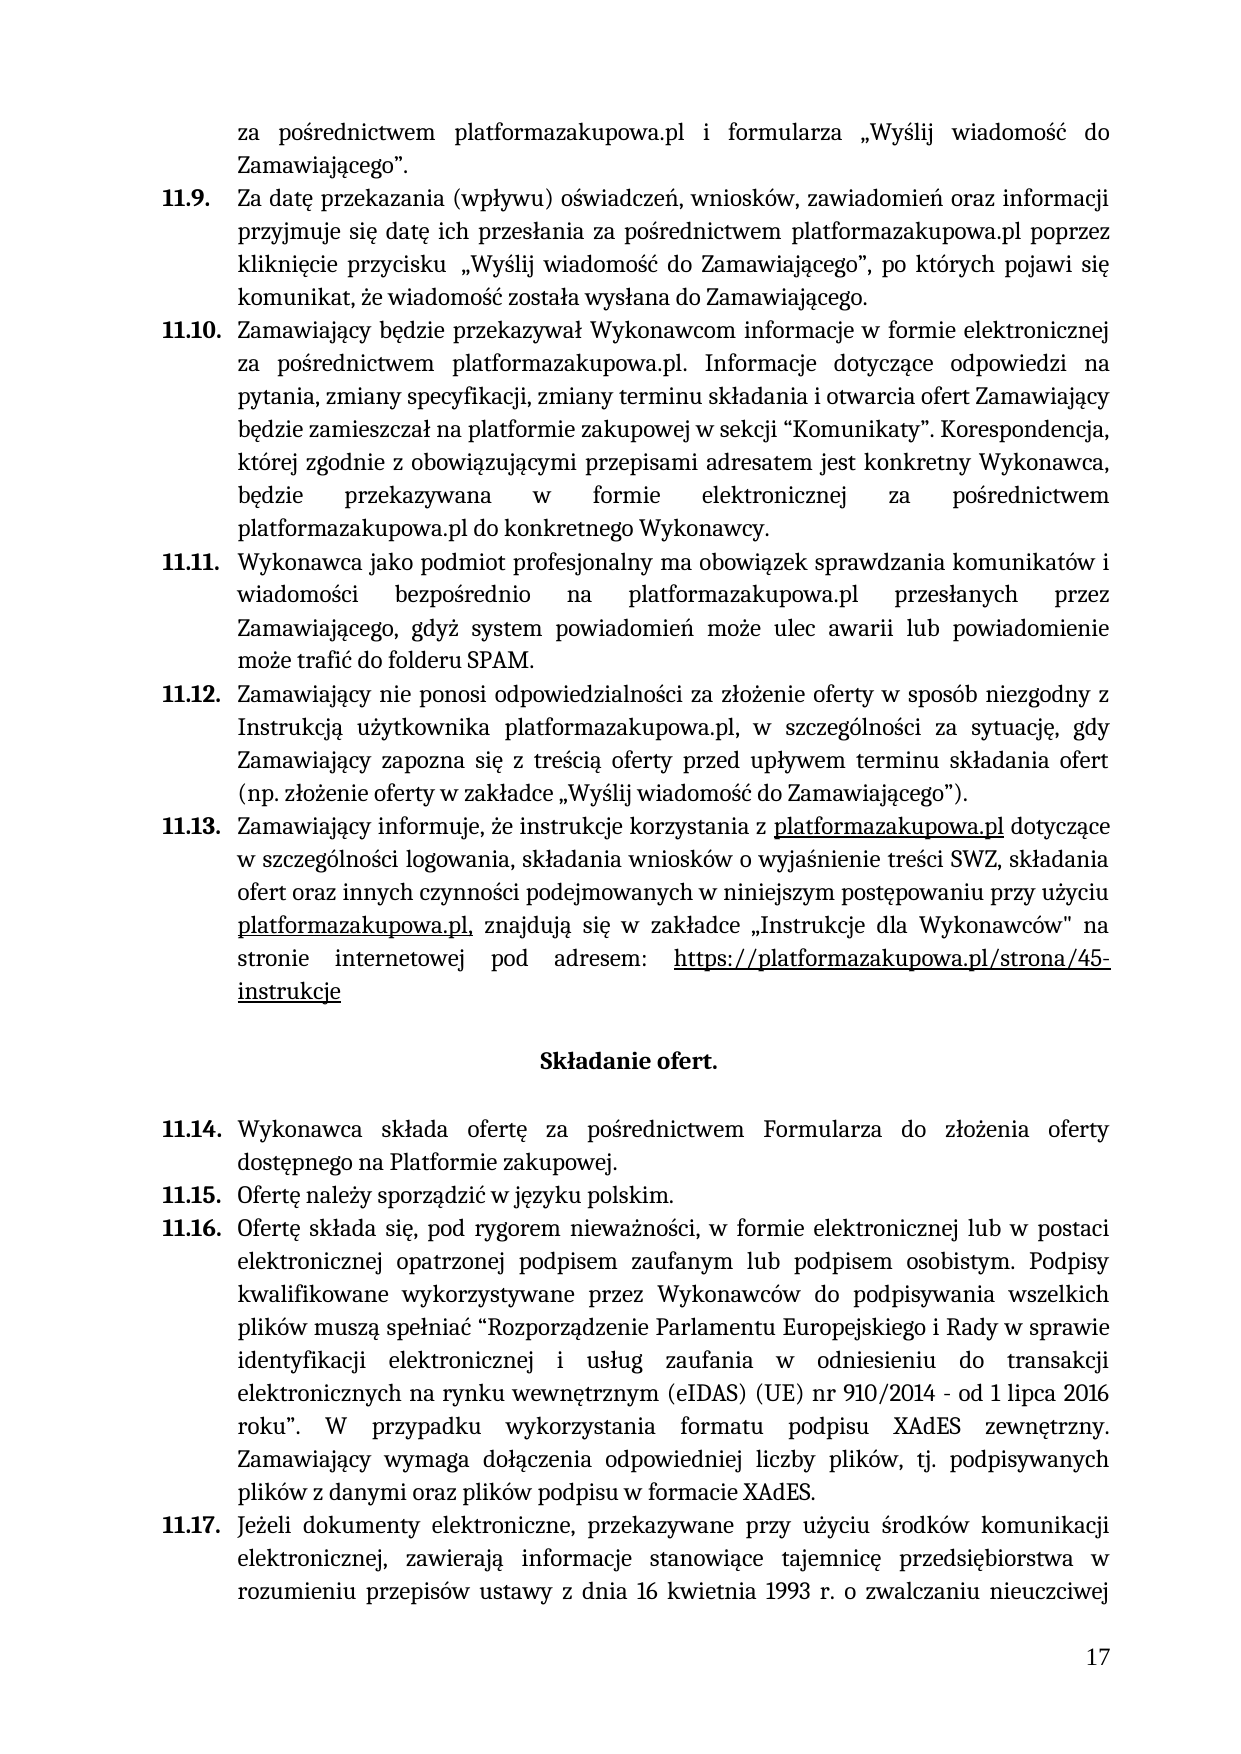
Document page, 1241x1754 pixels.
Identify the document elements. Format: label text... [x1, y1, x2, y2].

list Wykonawca składa ofertę za pośrednictwem Formularza do złożenia oferty dostępnego na Platformie zakupowej. [162, 1115, 1110, 1177]
list Za datę przekazania (wpływu) oświadczeń, wniosków, zawiadomień oraz informacji przyjmuje się datę ich przesłania za pośrednictwem platformazakupowa.pl poprzez kliknięcie przycisku „Wyślij wiadomość do Zamawiającego”, po których pojawi się komunikat, że wiadomość została wysłana do Zamawiającego. [162, 184, 1110, 312]
list Zamawiający będzie przekazywał Wykonawcom informacje w formie elektronicznej za pośrednictwem platformazakupowa.pl. Informacje dotyczące odpowiedzi na pytania, zmiany specyfikacji, zmiany terminu składania i otwarcia ofert Zamawiający będzie zamieszczał na platformie zakupowej w sekcji “Komunikaty”. Korespondencja, której zgodnie z obowiązującymi przepisami adresatem jest konkretny Wykonawca, będzie przekazywana w formie elektronicznej za pośrednictwem platformazakupowa.pl do konkretnego Wykonawcy. [162, 316, 1110, 543]
text Składanie ofert. [148, 1047, 1110, 1076]
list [162, 118, 1110, 180]
list Ofertę składa się, pod rygorem nieważności, w formie elektronicznej lub w postaci elektronicznej opatrzonej podpisem zaufanym lub podpisem osobistym. Podpisy kwalifikowane wykorzystywane przez Wykonawców do podpisywania wszelkich plików muszą spełniać “Rozporządzenie Parlamentu Europejskiego i Rady w sprawie identyfikacji elektronicznej i usług zaufania w odniesieniu do transakcji elektronicznych na rynku wewnętrznym (eIDAS) (UE) nr 910/2014 - od 1 lipca 2016 roku”. W przypadku wykorzystania formatu podpisu XAdES zewnętrzny. Zamawiający wymaga dołączenia odpowiedniej liczby plików, tj. podpisywanych plików z danymi oraz plików podpisu w formacie XAdES. [162, 1214, 1110, 1507]
list Wykonawca jako podmiot profesjonalny ma obowiązek sprawdzania komunikatów i wiadomości bezpośrednio na platformazakupowa.pl przesłanych przez Zamawiającego, gdyż system powiadomień może ulec awarii lub powiadomienie może trafić do folderu SPAM. [162, 547, 1110, 675]
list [162, 1511, 1110, 1606]
list Ofertę należy sporządzić w języku polskim. [162, 1181, 1110, 1210]
list Zamawiający informuje, że instrukcje korzystania z platformazakupowa.pl dotyczące w szczególności logowania, składania wniosków o wyjaśnienie treści SWZ, składania ofert oraz innych czynności podejmowanych w niniejszym postępowaniu przy użyciu platformazakupowa.pl, znajdują się w zakładce „Instrukcje dla Wykonawców" na stronie internetowej pod adresem: https://platformazakupowa.pl/strona/45-instrukcje [162, 812, 1110, 1005]
list Zamawiający nie ponosi odpowiedzialności za złożenie oferty w sposób niezgodny z Instrukcją użytkownika platformazakupowa.pl, w szczególności za sytuację, gdy Zamawiający zapozna się z treścią oferty przed upływem terminu składania ofert (np. złożenie oferty w zakładce „Wyślij wiadomość do Zamawiającego”). [162, 679, 1110, 807]
